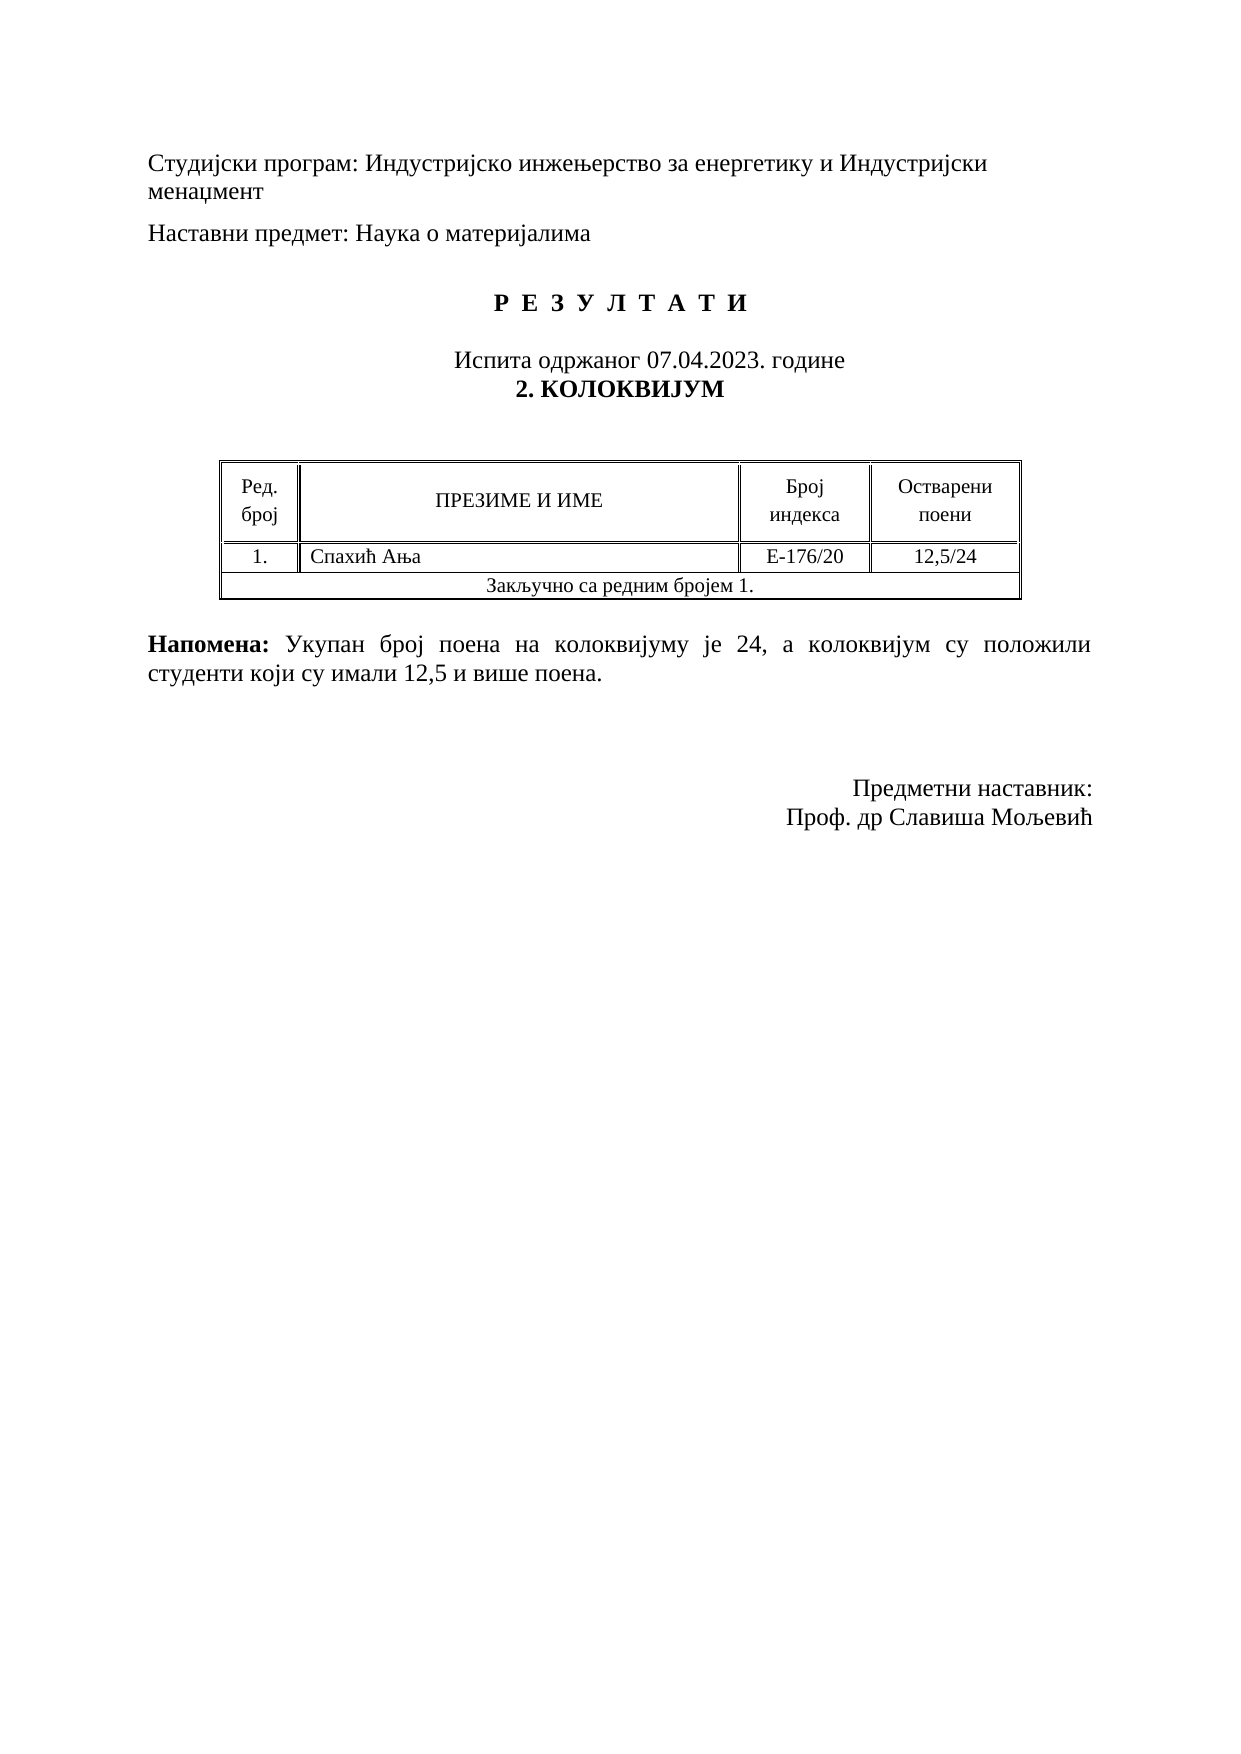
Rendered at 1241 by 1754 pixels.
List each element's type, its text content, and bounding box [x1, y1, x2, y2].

table_header ПРЕЗИМЕ И ИМЕ [299, 463, 739, 541]
table_cell 12,5/24 [870, 541, 1020, 572]
table_cell Е-176/20 [741, 544, 869, 572]
table_header Број индекса [739, 463, 870, 541]
table_cell Спахић Ања [301, 544, 738, 572]
table_cell 1. [220, 541, 299, 572]
text Предметни наставник: [148, 773, 1093, 802]
text Проф. др Славиша Мољевић [148, 802, 1093, 830]
table_header Ред. број [220, 461, 299, 541]
table_cell Закључно са редним бројем 1. [222, 573, 1019, 598]
text Р Е З У Л Т А Т И [148, 288, 1093, 316]
text Напомена: Укупан број поена на колоквијуму је 24, а колоквијум су положили студенти који су имали 12,5 и више поена. [148, 629, 1093, 687]
text Студијски програм: Индустријскo инжењерство за енергетику и Индустријски менаџмент [148, 148, 1093, 205]
text 2. КОЛОКВИЈУМ [148, 374, 1093, 403]
table_header Остварени поени [870, 463, 1019, 541]
text Испита одржаног 07.04.2023. године [260, 345, 1093, 374]
text Наставни предмет: Наука о материјалима [148, 218, 1093, 246]
